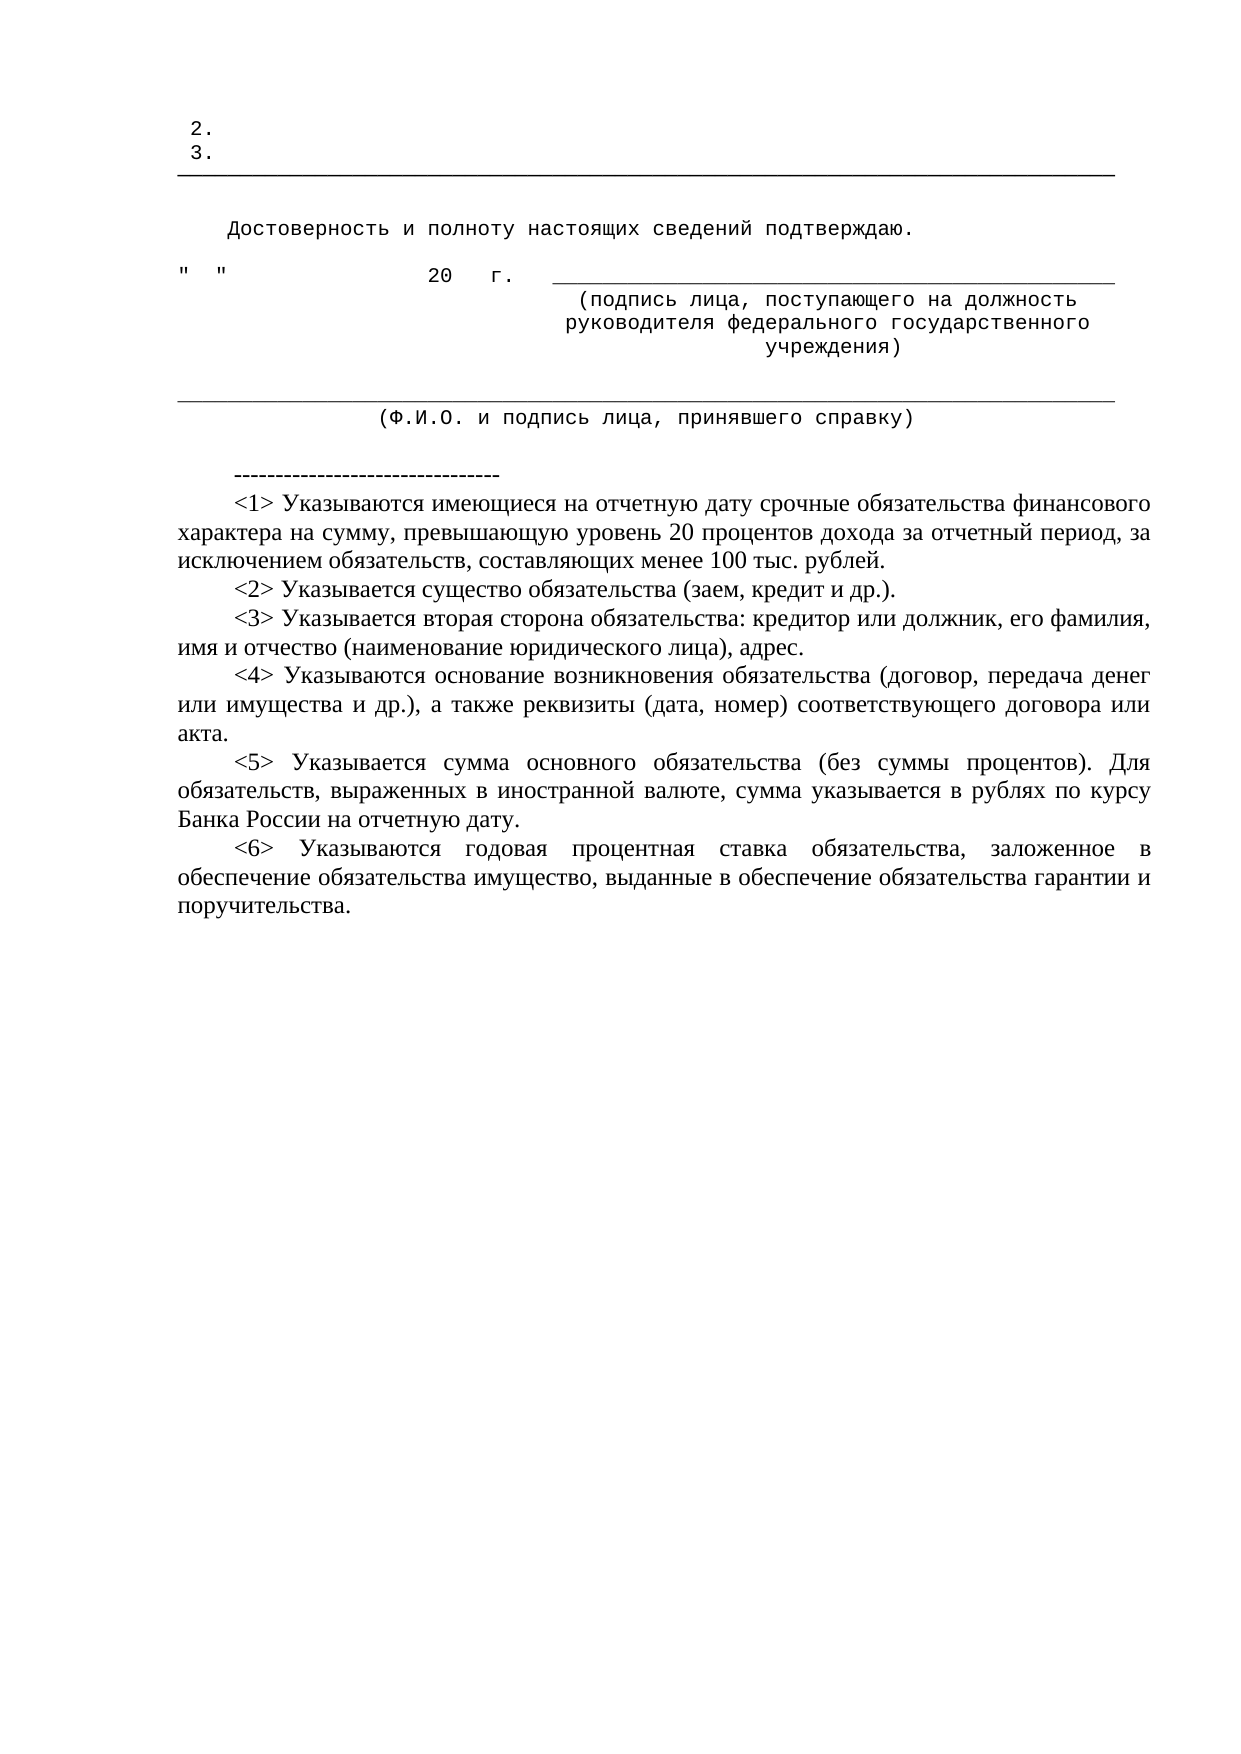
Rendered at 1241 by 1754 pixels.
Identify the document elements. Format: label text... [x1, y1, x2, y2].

text -------------------------------- [177, 459, 1152, 488]
text " " 20 г. _____________________________________________ [177, 265, 1152, 289]
text <5> Указывается сумма основного обязательства (без суммы процентов). Для обязательств, выраженных в иностранной валюте, сумма указывается в рублях по курсу Банка России на отчетную дату. [177, 747, 1152, 833]
text <3> Указывается вторая сторона обязательства: кредитор или должник, его фамилия, имя и отчество (наименование юридического лица), адрес. [177, 603, 1152, 661]
text учреждения) [177, 336, 1152, 360]
text ─────────────────────────────────────────────────────────────────────────── [177, 165, 1152, 189]
text <4> Указываются основание возникновения обязательства (договор, передача денег или имущества и др.), а также реквизиты (дата, номер) соответствующего договора или акта. [177, 661, 1152, 747]
text 3. [177, 142, 1152, 165]
text <2> Указывается существо обязательства (заем, кредит и др.). [177, 574, 1152, 603]
text 2. [177, 118, 1152, 142]
text (подпись лица, поступающего на должность [177, 289, 1152, 312]
text Достоверность и полноту настоящих сведений подтверждаю. [177, 218, 1152, 241]
text <6> Указываются годовая процентная ставка обязательства, заложенное в обеспечение обязательства имущество, выданные в обеспечение обязательства гарантии и поручительства. [177, 833, 1152, 919]
text ___________________________________________________________________________ [177, 383, 1152, 407]
text руководителя федерального государственного [177, 312, 1152, 336]
text (Ф.И.О. и подпись лица, принявшего справку) [177, 407, 1152, 431]
text <1> Указываются имеющиеся на отчетную дату срочные обязательства финансового характера на сумму, превышающую уровень 20 процентов дохода за отчетный период, за исключением обязательств, составляющих менее 100 тыс. рублей. [177, 488, 1152, 574]
